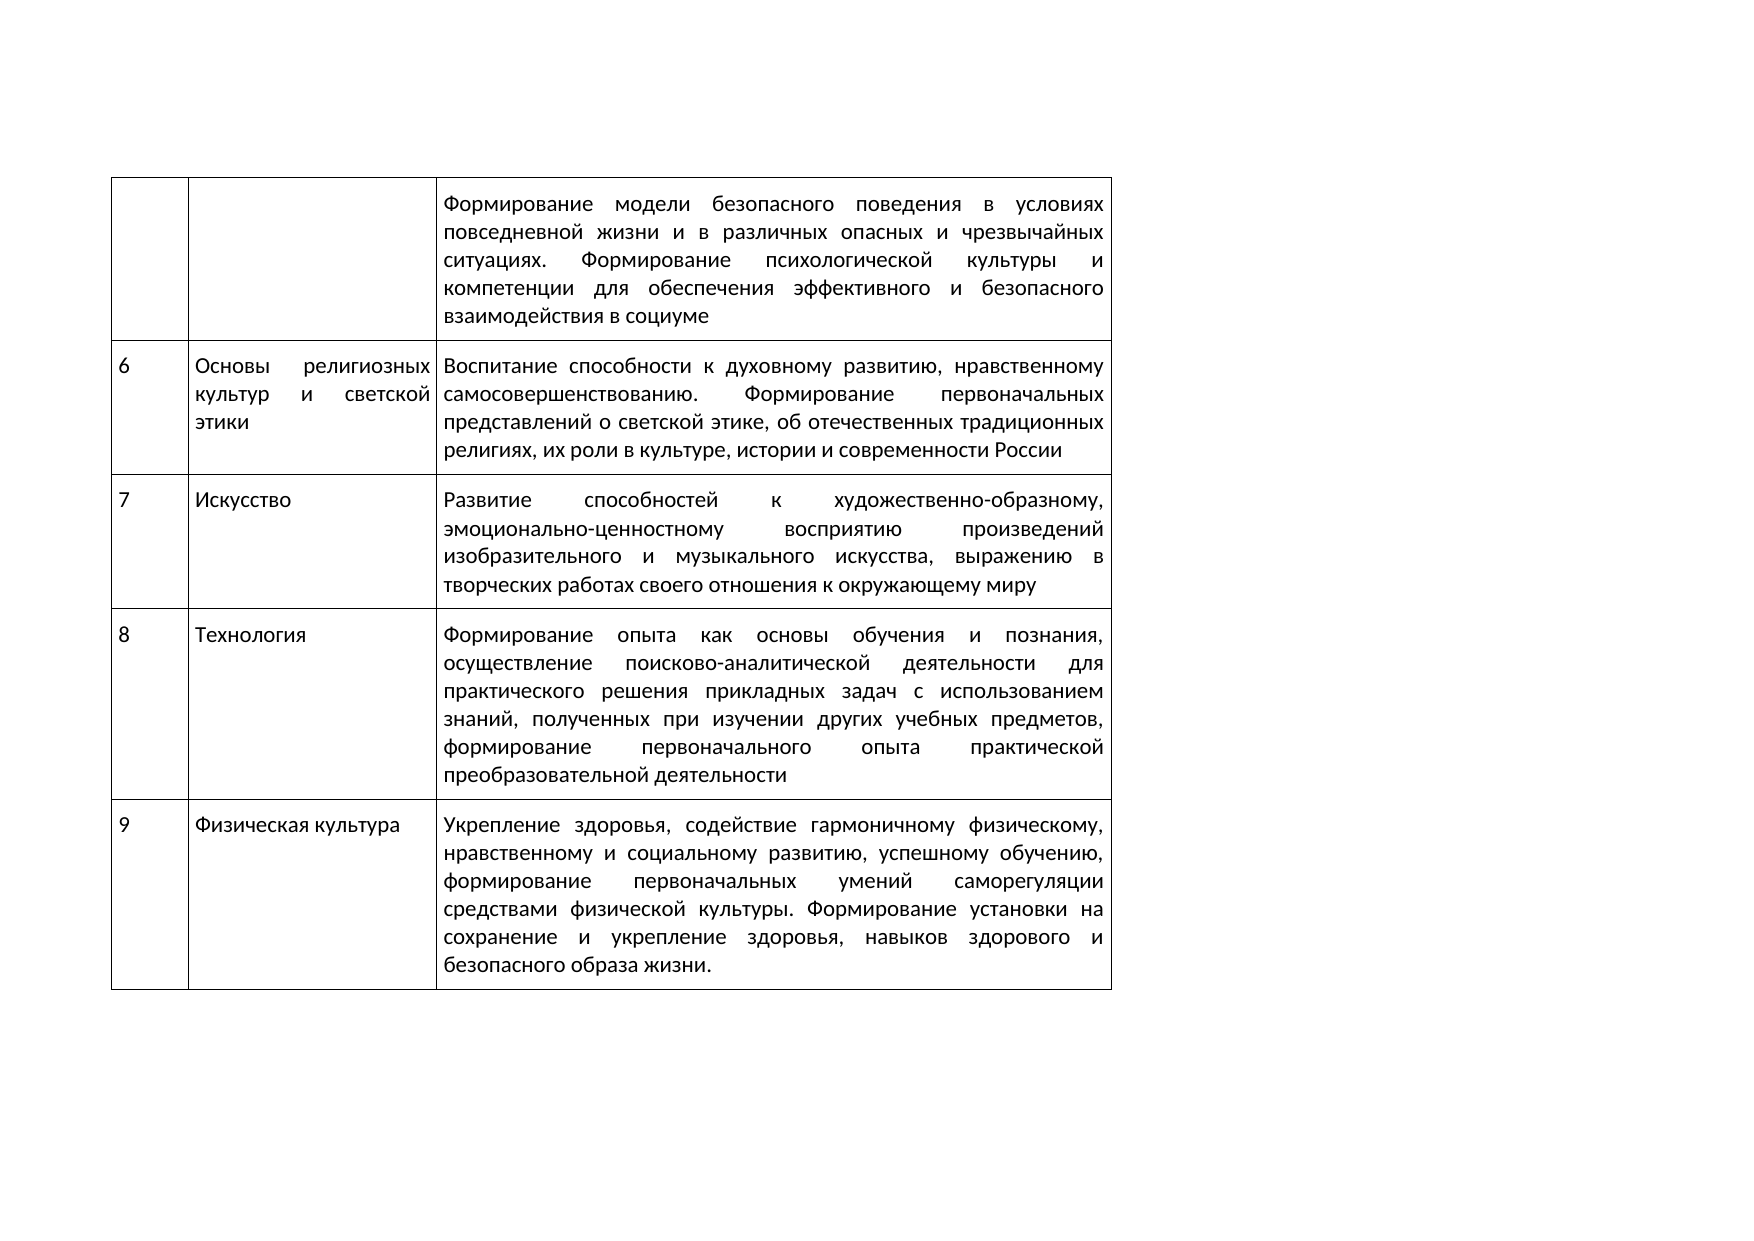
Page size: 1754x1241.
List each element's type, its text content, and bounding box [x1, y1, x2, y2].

table_cell Основы религиозных культур и светской этики [189, 341, 436, 474]
table_cell Развитие способностей к художественно-образному, эмоционально-ценностному восприятию произведений изобразительного и музыкального искусства, выражению в творческих работах своего отношения к окружающему миру [437, 475, 1111, 608]
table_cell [437, 178, 1111, 339]
table_cell Формирование опыта как основы обучения и познания, осуществление поисково-аналитической деятельности для практического решения прикладных задач с использованием знаний, полученных при изучении других учебных предметов, формирование первоначального опыта практической преобразовательной деятельности [437, 609, 1111, 799]
table_cell 6 [112, 341, 188, 474]
table_cell Технология [189, 609, 436, 799]
table_cell 9 [112, 800, 188, 989]
table_cell Воспитание способности к духовному развитию, нравственному самосовершенствованию. Формирование первоначальных представлений о светской этике, об отечественных традиционных религиях, их роли в культуре, истории и современности России [437, 341, 1111, 474]
table_cell Искусство [189, 475, 436, 608]
table_cell Физическая культура [189, 800, 436, 989]
table_cell 7 [112, 475, 188, 608]
table_cell 5 [112, 178, 188, 339]
table_cell 8 [112, 609, 188, 799]
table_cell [189, 178, 436, 339]
table_cell Укрепление здоровья, содействие гармоничному физическому, нравственному и социальному развитию, успешному обучению, формирование первоначальных умений саморегуляции средствами физической культуры. Формирование установки на сохранение и укрепление здоровья, навыков здорового и безопасного образа жизни. [437, 800, 1111, 989]
